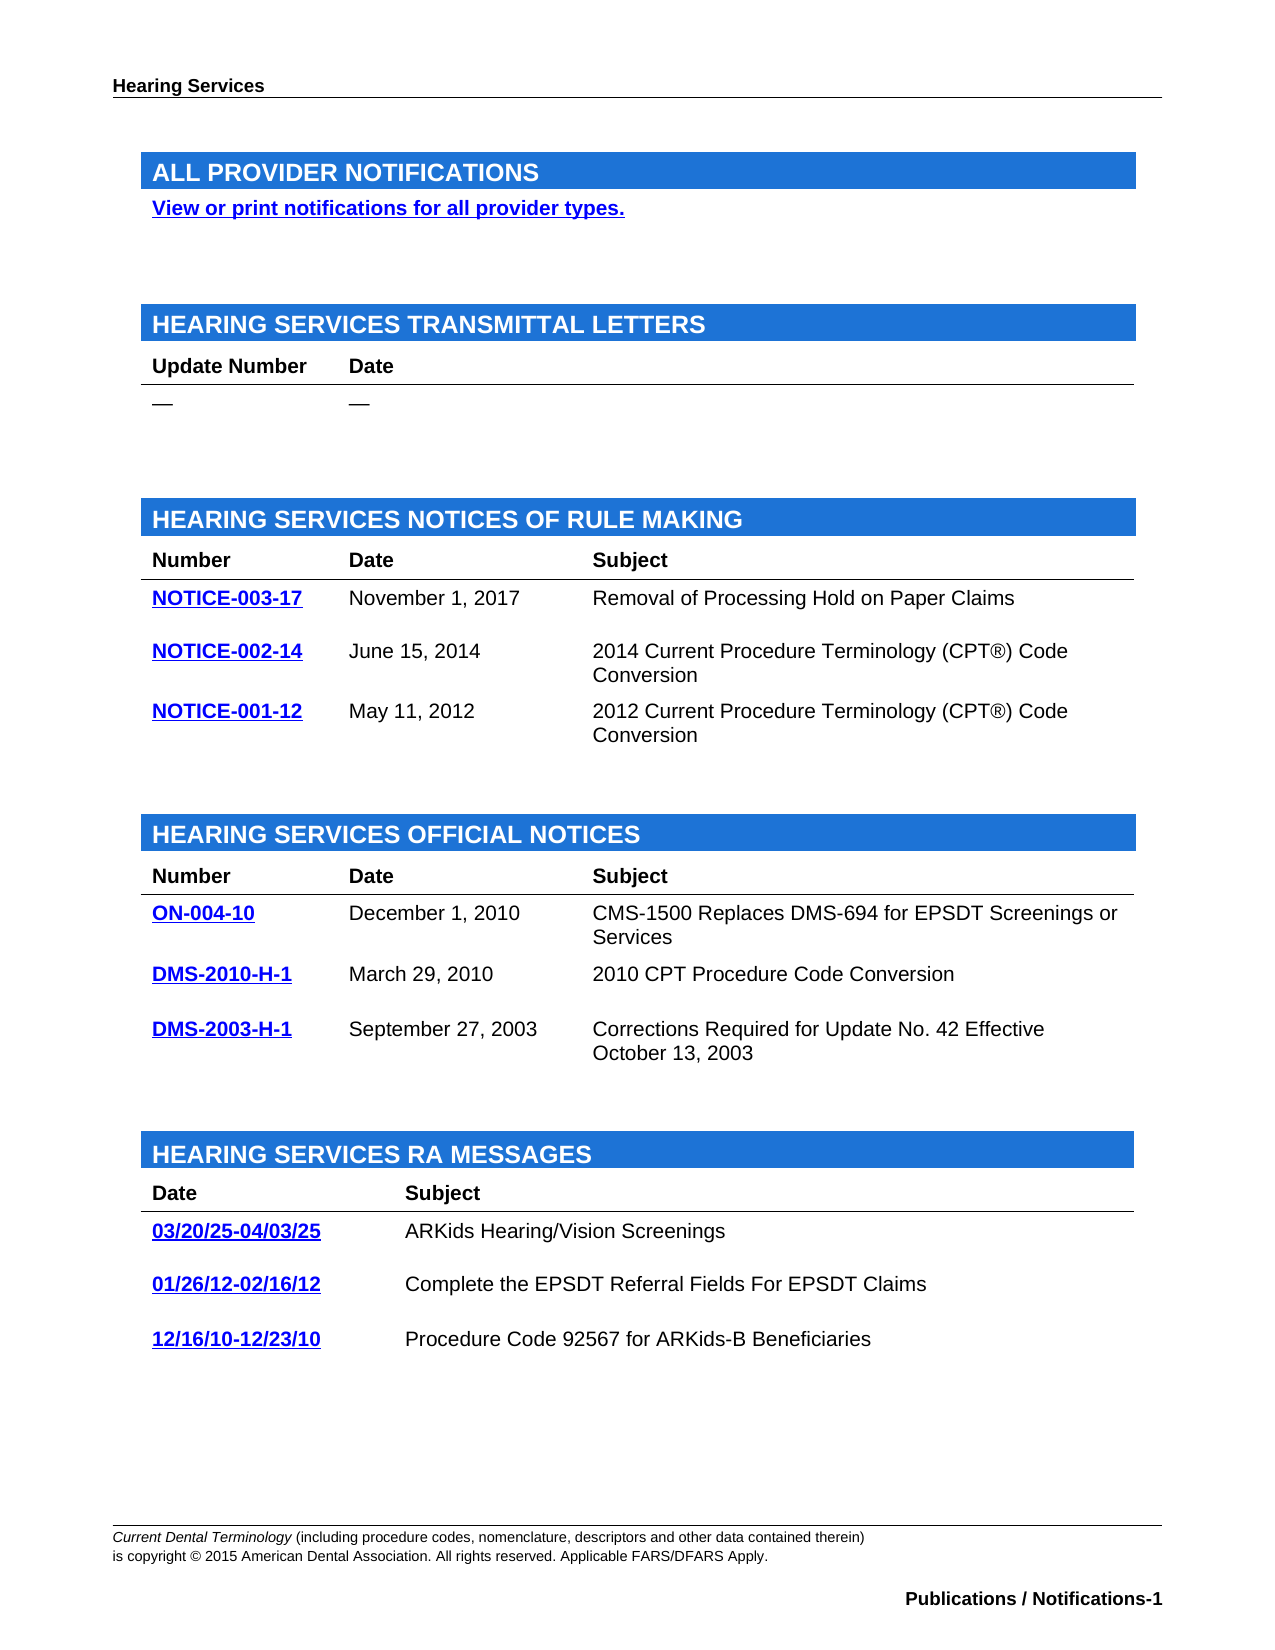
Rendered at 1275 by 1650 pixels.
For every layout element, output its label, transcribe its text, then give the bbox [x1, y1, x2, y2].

table_cell 01/26/12-02/16/12 [141, 1266, 394, 1321]
table_cell Date [338, 341, 1134, 384]
table_header Hearing Services Notices OF RULE MAKING [141, 498, 1136, 536]
table_cell Procedure Code 92567 for ARKids-B Beneficiaries [394, 1321, 1134, 1375]
table_cell Date [338, 536, 581, 578]
table_cell 03/20/25-04/03/25 [141, 1212, 394, 1266]
table_cell 2010 CPT Procedure Code Conversion [581, 955, 1134, 1010]
table_cell [338, 1010, 581, 1071]
table_cell 2014 Current Procedure Terminology (CPT®) Code Conversion [581, 633, 1134, 693]
table_cell March 29, 2010 [338, 955, 581, 1010]
table_cell Number [141, 851, 337, 894]
table_cell — [141, 385, 337, 438]
table_cell NOTICE-001-12 [141, 693, 337, 753]
table_cell 2012 Current Procedure Terminology (CPT®) Code Conversion [581, 693, 1134, 753]
table_cell Subject [581, 851, 1134, 894]
table_cell NOTICE-002-14 [141, 633, 337, 693]
table_cell DMS-2003-H-1 [141, 1010, 337, 1071]
table_cell ARKids Hearing/Vision Screenings [394, 1212, 1134, 1266]
table_cell DMS-2010-H-1 [141, 955, 337, 1010]
table_cell View or print notifications for all provider types. [141, 189, 1134, 243]
table_cell Update Number [141, 341, 337, 384]
table_header all provider notifications [141, 152, 1136, 189]
table_cell Complete the EPSDT Referral Fields For EPSDT Claims [394, 1266, 1134, 1321]
table_cell December 1, 2010 [338, 895, 581, 955]
table_cell ON-004-10 [141, 895, 337, 955]
table_cell November 1, 2017 [338, 580, 581, 632]
table_cell Date [338, 851, 581, 894]
table_cell Date [141, 1169, 394, 1211]
table_cell NOTICE-003-17 [141, 580, 337, 632]
table_cell Subject [394, 1169, 1134, 1211]
table_cell Subject [581, 536, 1134, 578]
table_cell 12/16/10-12/23/10 [141, 1321, 394, 1375]
table_cell — [338, 385, 1134, 438]
table_cell CMS-1500 Replaces DMS-694 for EPSDT Screenings or Services [581, 895, 1134, 955]
table_header Hearing Services RA messages [141, 1131, 1134, 1168]
table_header Hearing Services transmittal letters [141, 304, 1136, 341]
table_cell June 15, 2014 [338, 633, 581, 693]
table_cell Corrections Required for Update No. 42 Effective [581, 1010, 1134, 1071]
table_cell May 11, 2012 [338, 693, 581, 753]
table_header Hearing Services Official Notices [141, 814, 1136, 851]
table_cell Number [141, 536, 337, 578]
table_cell Removal of Processing Hold on Paper Claims [581, 580, 1134, 632]
